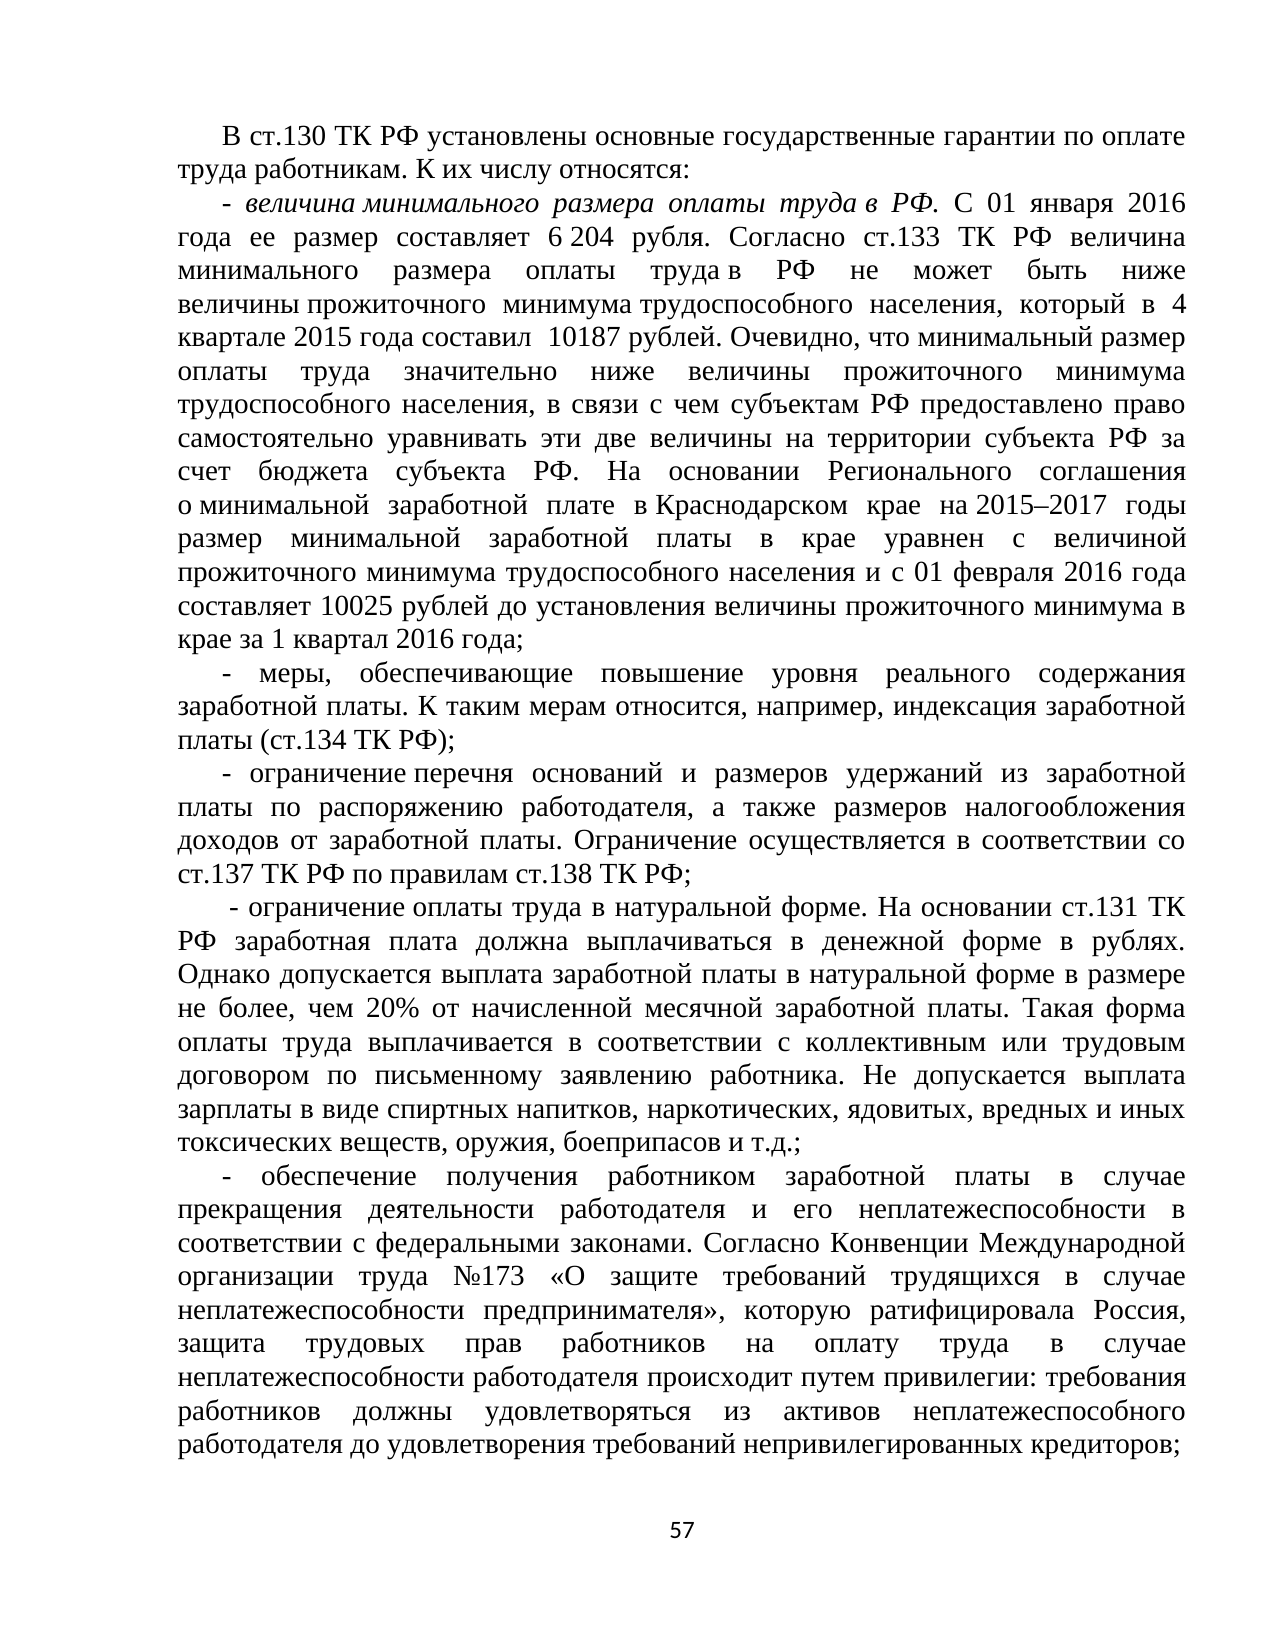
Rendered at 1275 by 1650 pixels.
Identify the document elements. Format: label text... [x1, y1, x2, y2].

text - меры, обеспечивающие повышение уровня реального содержания заработной платы. К таким мерам относится, например, индексация заработной платы (ст.134 ТК РФ); [177, 655, 1186, 755]
text - ограничение перечня оснований и размеров удержаний из заработной платы по распоряжению работодателя, а также размеров налогообложения доходов от заработной платы. Ограничение осуществляется в соответствии со ст.137 ТК РФ по правилам ст.138 ТК РФ; [177, 755, 1186, 889]
text - обеспечение получения работником заработной платы в случае прекращения деятельности работодателя и его неплатежеспособности в соответствии с федеральными законами. Согласно Конвенции Международной организации труда №173 «О защите требований трудящихся в случае неплатежеспособности предпринимателя», которую ратифицировала Россия, защита трудовых прав работников на оплату труда в случае неплатежеспособности работодателя происходит путем привилегии: требования работников должны удовлетворяться из активов неплатежеспособного работодателя до удовлетворения требований непривилегированных кредиторов; [177, 1158, 1186, 1460]
text В ст.130 ТК РФ установлены основные государственные гарантии по оплате труда работникам. К их числу относятся: [177, 118, 1186, 185]
text - ограничение оплаты труда в натуральной форме. На основании ст.131 ТК РФ заработная плата должна выплачиваться в денежной форме в рублях. Однако допускается выплата заработной платы в натуральной форме в размере не более, чем 20% от начисленной месячной заработной платы. Такая форма оплаты труда выплачивается в соответствии с коллективным или трудовым договором по письменному заявлению работника. Не допускается выплата зарплаты в виде спиртных напитков, наркотических, ядовитых, вредных и иных токсических веществ, оружия, боеприпасов и т.д.; [177, 889, 1186, 1158]
text - величина минимального размера оплаты труда в РФ. С 01 января 2016 года ее размер составляет 6 204 рубля. Согласно ст.133 ТК РФ величина минимального размера оплаты труда в РФ не может быть ниже величины прожиточного минимума трудоспособного населения, который в 4 квартале 2015 года составил 10187 рублей. Очевидно, что минимальный размер оплаты труда значительно ниже величины прожиточного минимума трудоспособного населения, в связи с чем субъектам РФ предоставлено право самостоятельно уравнивать эти две величины на территории субъекта РФ за счет бюджета субъекта РФ. На основании Регионального соглашения о минимальной заработной плате в Краснодарском крае на 2015–2017 годы размер минимальной заработной платы в крае уравнен с величиной прожиточного минимума трудоспособного населения и с 01 февраля 2016 года составляет 10025 рублей до установления величины прожиточного минимума в крае за 1 квартал 2016 года; [177, 185, 1186, 655]
